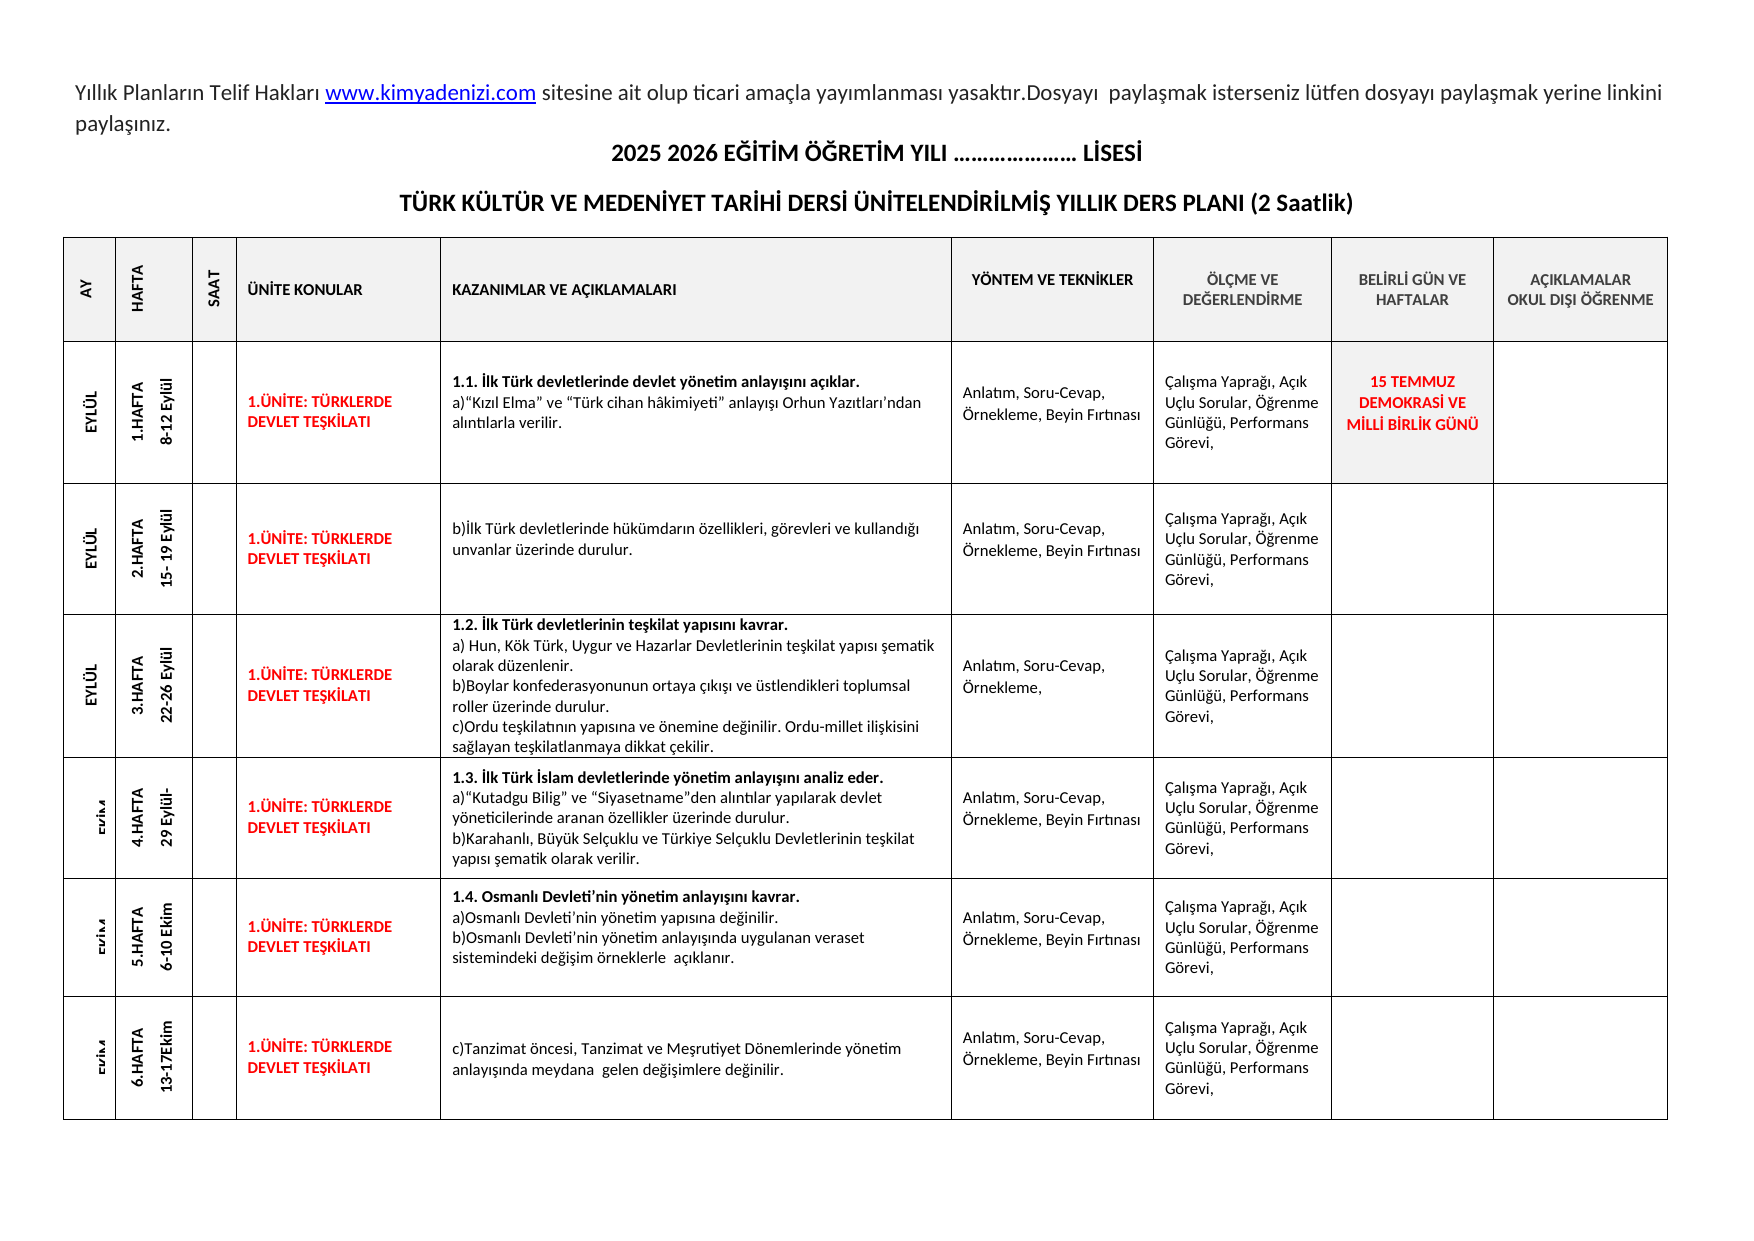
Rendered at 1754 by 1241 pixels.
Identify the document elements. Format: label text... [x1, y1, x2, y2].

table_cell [952, 997, 1153, 1119]
table_cell 6.HAFTA 13-17Ekim [116, 997, 192, 1119]
table_cell EYLÜL [64, 615, 115, 757]
table_cell 2 [193, 615, 236, 757]
table_cell c)Tanzimat öncesi, Tanzimat ve Meşrutiyet Dönemlerinde yönetim anlayışında meydana gelen değişimlere değinilir. [441, 997, 951, 1119]
table_cell Anlatım, Soru-Cevap, Örnekleme, [952, 615, 1153, 757]
table_cell EYLÜL [64, 342, 115, 483]
text 2025 2026 EĞİTİM ÖĞRETİM YILI ………………… LİSESİ [75, 137, 1679, 168]
table_cell Anlatım, Soru-Cevap, Örnekleme, Beyin Fırtınası [952, 342, 1153, 483]
table_cell Çalışma Yaprağı, Açık Uçlu Sorular, Öğrenme Günlüğü, Performans Görevi, [1154, 342, 1331, 483]
table_header AÇIKLAMALAR OKUL DIŞI ÖĞRENME [1494, 238, 1667, 341]
table_cell Çalışma Yaprağı, Açık Uçlu Sorular, Öğrenme Günlüğü, Performans Görevi, [1154, 484, 1331, 614]
table_header SAAT [193, 238, 236, 341]
table_cell 1.3. İlk Türk İslam devletlerinde yönetim anlayışını analiz eder. a)“Kutadgu Bilig” ve “Siyasetname”den alıntılar yapılarak devlet yöneticilerinde aranan özellikler üzerinde durulur. b)Karahanlı, Büyük Selçuklu ve Türkiye Selçuklu Devletlerinin teşkilat yapısı şematik olarak verilir. [441, 758, 951, 878]
table_cell Çalışma Yaprağı, Açık Uçlu Sorular, Öğrenme Günlüğü, Performans Görevi, [1154, 879, 1331, 996]
table_cell 3.HAFTA 22-26 Eylül [116, 615, 192, 757]
table_header YÖNTEM VE TEKNİKLER [952, 238, 1153, 341]
table_cell [1332, 615, 1493, 757]
table_cell Çalışma Yaprağı, Açık Uçlu Sorular, Öğrenme Günlüğü, Performans Görevi, [1154, 758, 1331, 878]
table_header KAZANIMLAR VE AÇIKLAMALARI [441, 238, 951, 341]
table_header ÜNİTE KONULAR [237, 238, 440, 341]
table_header ÖLÇME VE DEĞERLENDİRME [1154, 238, 1331, 341]
table_cell Anlatım, Soru-Cevap, Örnekleme, Beyin Fırtınası [952, 879, 1153, 996]
table_cell 2 [193, 342, 236, 483]
table_header AY [64, 238, 115, 341]
table_cell 1.ÜNİTE: TÜRKLERDE DEVLET TEŞKİLATI [237, 484, 440, 614]
table_cell 2 [193, 997, 236, 1119]
table_cell 1.ÜNİTE: TÜRKLERDE DEVLET TEŞKİLATI [237, 758, 440, 878]
table_cell 15 TEMMUZ DEMOKRASİ VE MİLLİ BİRLİK GÜNÜ [1332, 342, 1493, 483]
table_cell Çalışma Yaprağı, Açık Uçlu Sorular, Öğrenme Günlüğü, Performans Görevi, [1154, 615, 1331, 757]
table_cell 2 [193, 879, 236, 996]
table_header HAFTA [116, 238, 192, 341]
table_cell [1332, 997, 1493, 1119]
table_cell [1494, 484, 1667, 614]
table_cell 1.4. Osmanlı Devleti’nin yönetim anlayışını kavrar. a)Osmanlı Devleti’nin yönetim yapısına değinilir. b)Osmanlı Devleti’nin yönetim anlayışında uygulanan veraset sistemindeki değişim örneklerle açıklanır. [441, 879, 951, 996]
table_cell EKİM [64, 879, 115, 996]
text TÜRK KÜLTÜR VE MEDENİYET TARİHİ DERSİ ÜNİTELENDİRİLMİŞ YILLIK DERS PLANI (2 Saatlik) [75, 187, 1679, 218]
table_cell 2 [193, 484, 236, 614]
table_cell Anlatım, Soru-Cevap, Örnekleme, Beyin Fırtınası [952, 758, 1153, 878]
table_cell [1494, 879, 1667, 996]
table_cell [1332, 484, 1493, 614]
table_cell b)İlk Türk devletlerinde hükümdarın özellikleri, görevleri ve kullandığı unvanlar üzerinde durulur. [441, 484, 951, 614]
table_cell [1494, 615, 1667, 757]
table_cell EKİM [64, 997, 115, 1119]
table_header BELİRLİ GÜN VE HAFTALAR [1332, 238, 1493, 341]
table_cell 4.HAFTA 29 Eylül-3Ekim [116, 758, 192, 878]
table_cell [1332, 879, 1493, 996]
table_cell 2 [193, 758, 236, 878]
table_cell [1332, 758, 1493, 878]
table_cell [1494, 997, 1667, 1119]
table_cell [1494, 758, 1667, 878]
table_cell 1.1. İlk Türk devletlerinde devlet yönetim anlayışını açıklar. a)“Kızıl Elma” ve “Türk cihan hâkimiyeti” anlayışı Orhun Yazıtları’ndan alıntılarla verilir. [441, 342, 951, 483]
table_cell Anlatım, Soru-Cevap, Örnekleme, Beyin Fırtınası [952, 484, 1153, 614]
table_cell 1.ÜNİTE: TÜRKLERDE DEVLET TEŞKİLATI [237, 615, 440, 757]
table_cell [1494, 342, 1667, 483]
table_cell 2.HAFTA 15- 19 Eylül [116, 484, 192, 614]
table_cell 1.ÜNİTE: TÜRKLERDE DEVLET TEŞKİLATI [237, 997, 440, 1119]
table_cell 1.ÜNİTE: TÜRKLERDE DEVLET TEŞKİLATI [237, 879, 440, 996]
table_cell 1.ÜNİTE: TÜRKLERDE DEVLET TEŞKİLATI [237, 342, 440, 483]
table_cell 1.HAFTA 8-12 Eylül [116, 342, 192, 483]
table_cell EYLÜL [64, 484, 115, 614]
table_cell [1154, 997, 1331, 1119]
table_cell 5.HAFTA 6-10 Ekim [116, 879, 192, 996]
table_cell 1.2. İlk Türk devletlerinin teşkilat yapısını kavrar. a) Hun, Kök Türk, Uygur ve Hazarlar Devletlerinin teşkilat yapısı şematik olarak düzenlenir. b)Boylar konfederasyonunun ortaya çıkışı ve üstlendikleri toplumsal roller üzerinde durulur. c)Ordu teşkilatının yapısına ve önemine değinilir. Ordu-millet ilişkisini sağlayan teşkilatlanmaya dikkat çekilir. [441, 615, 951, 757]
text Yıllık Planların Telif Hakları www.kimyadenizi.com sitesine ait olup ticari amaçla yayımlanması yasaktır.Dosyayı paylaşmak isterseniz lütfen dosyayı paylaşmak yerine linkini paylaşınız. [75, 75, 1679, 137]
table_cell EKİM [64, 758, 115, 878]
